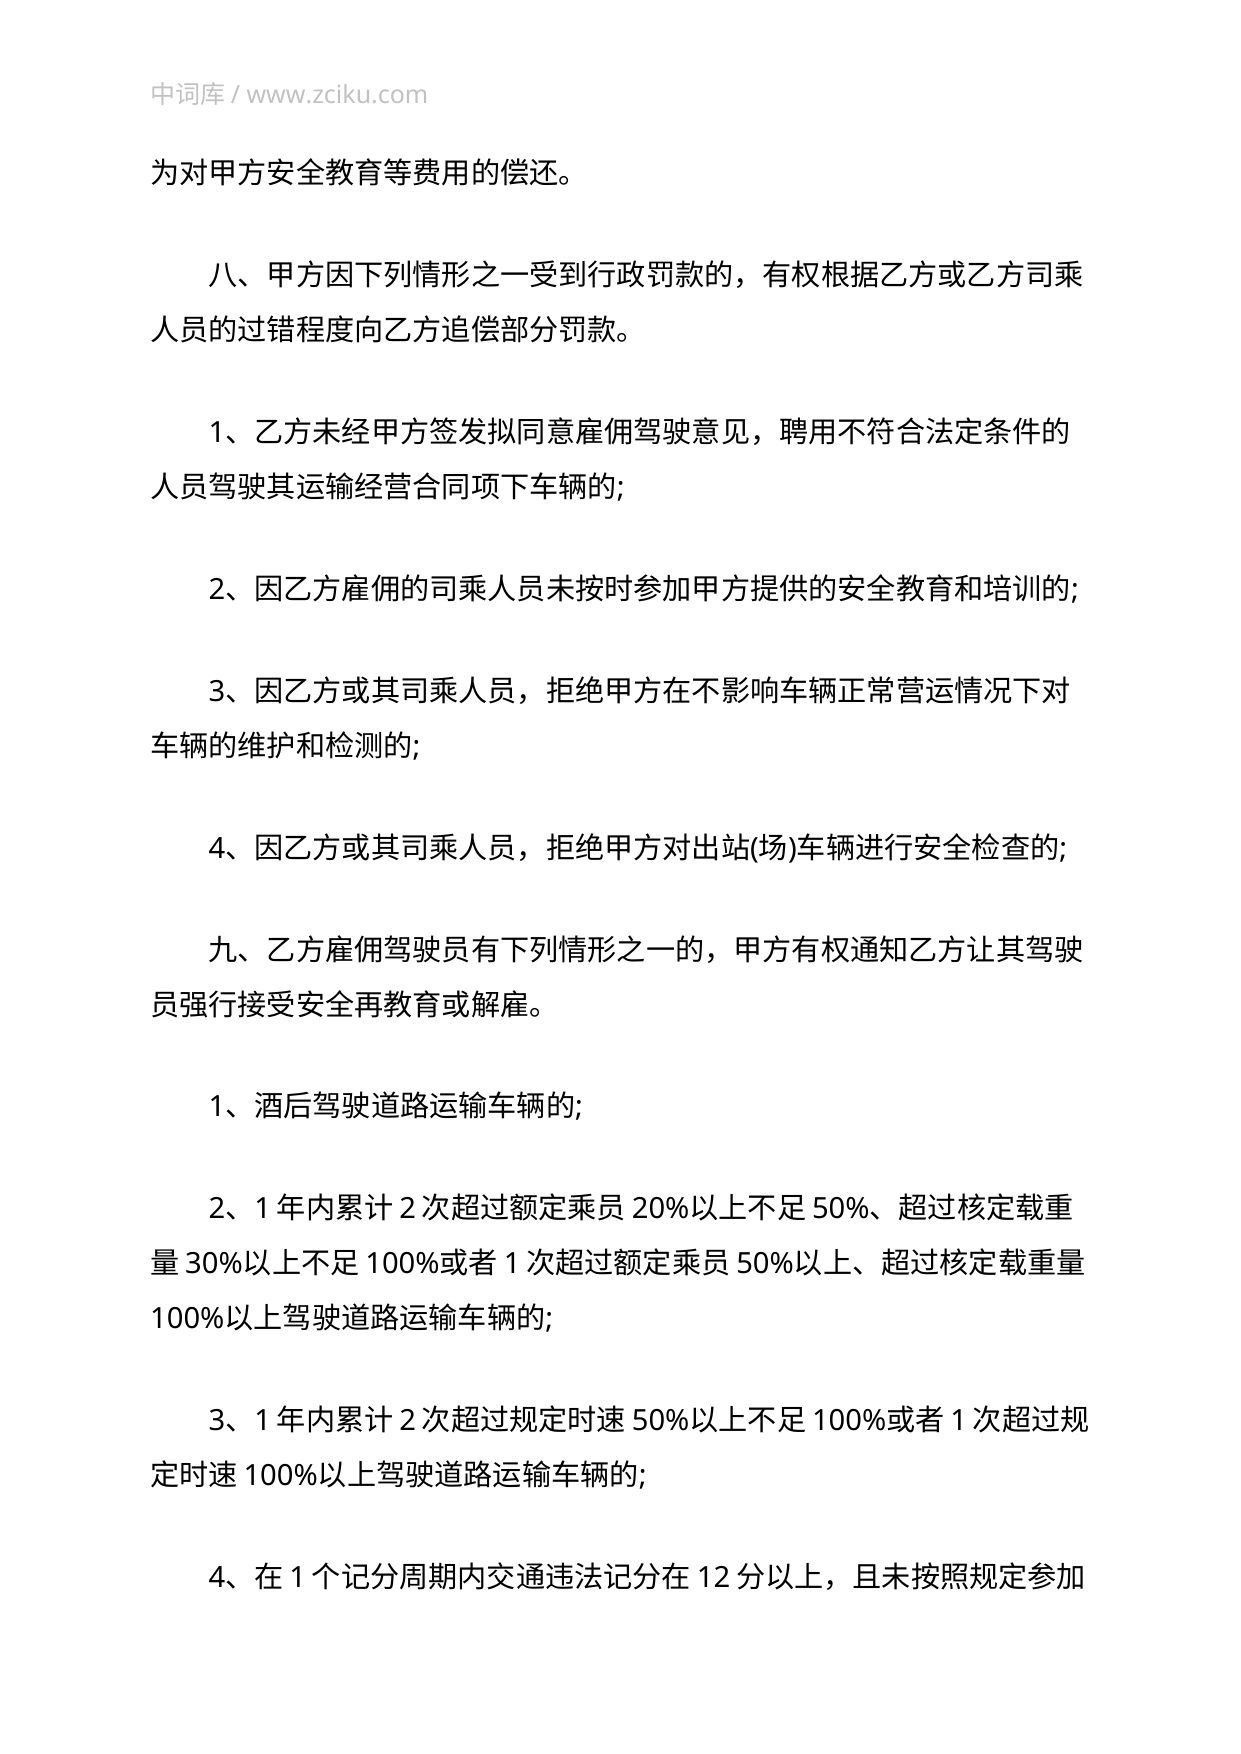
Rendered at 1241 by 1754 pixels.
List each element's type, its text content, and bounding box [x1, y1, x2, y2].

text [150, 1554, 1090, 1596]
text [150, 150, 1090, 192]
text 八、甲方因下列情形之一受到行政罚款的，有权根据乙方或乙方司乘人员的过错程度向乙方追偿部分罚款。 [150, 252, 1090, 349]
text 2、因乙方雇佣的司乘人员未按时参加甲方提供的安全教育和培训的; [150, 565, 1090, 608]
text 1、酒后驾驶道路运输车辆的; [150, 1083, 1090, 1125]
text 3、因乙方或其司乘人员，拒绝甲方在不影响车辆正常营运情况下对车辆的维护和检测的; [150, 667, 1090, 765]
text 4、因乙方或其司乘人员，拒绝甲方对出站(场)车辆进行安全检查的; [150, 824, 1090, 867]
text 九、乙方雇佣驾驶员有下列情形之一的，甲方有权通知乙方让其驾驶员强行接受安全再教育或解雇。 [150, 926, 1090, 1023]
text 3、1年内累计2次超过规定时速50%以上不足100%或者1次超过规定时速100%以上驾驶道路运输车辆的; [150, 1397, 1090, 1494]
text 1、乙方未经甲方签发拟同意雇佣驾驶意见，聘用不符合法定条件的人员驾驶其运输经营合同项下车辆的; [150, 408, 1090, 506]
text 2、1年内累计2次超过额定乘员20%以上不足50%、超过核定载重量30%以上不足100%或者1次超过额定乘员50%以上、超过核定载重量100%以上驾驶道路运输车辆的; [150, 1185, 1090, 1337]
